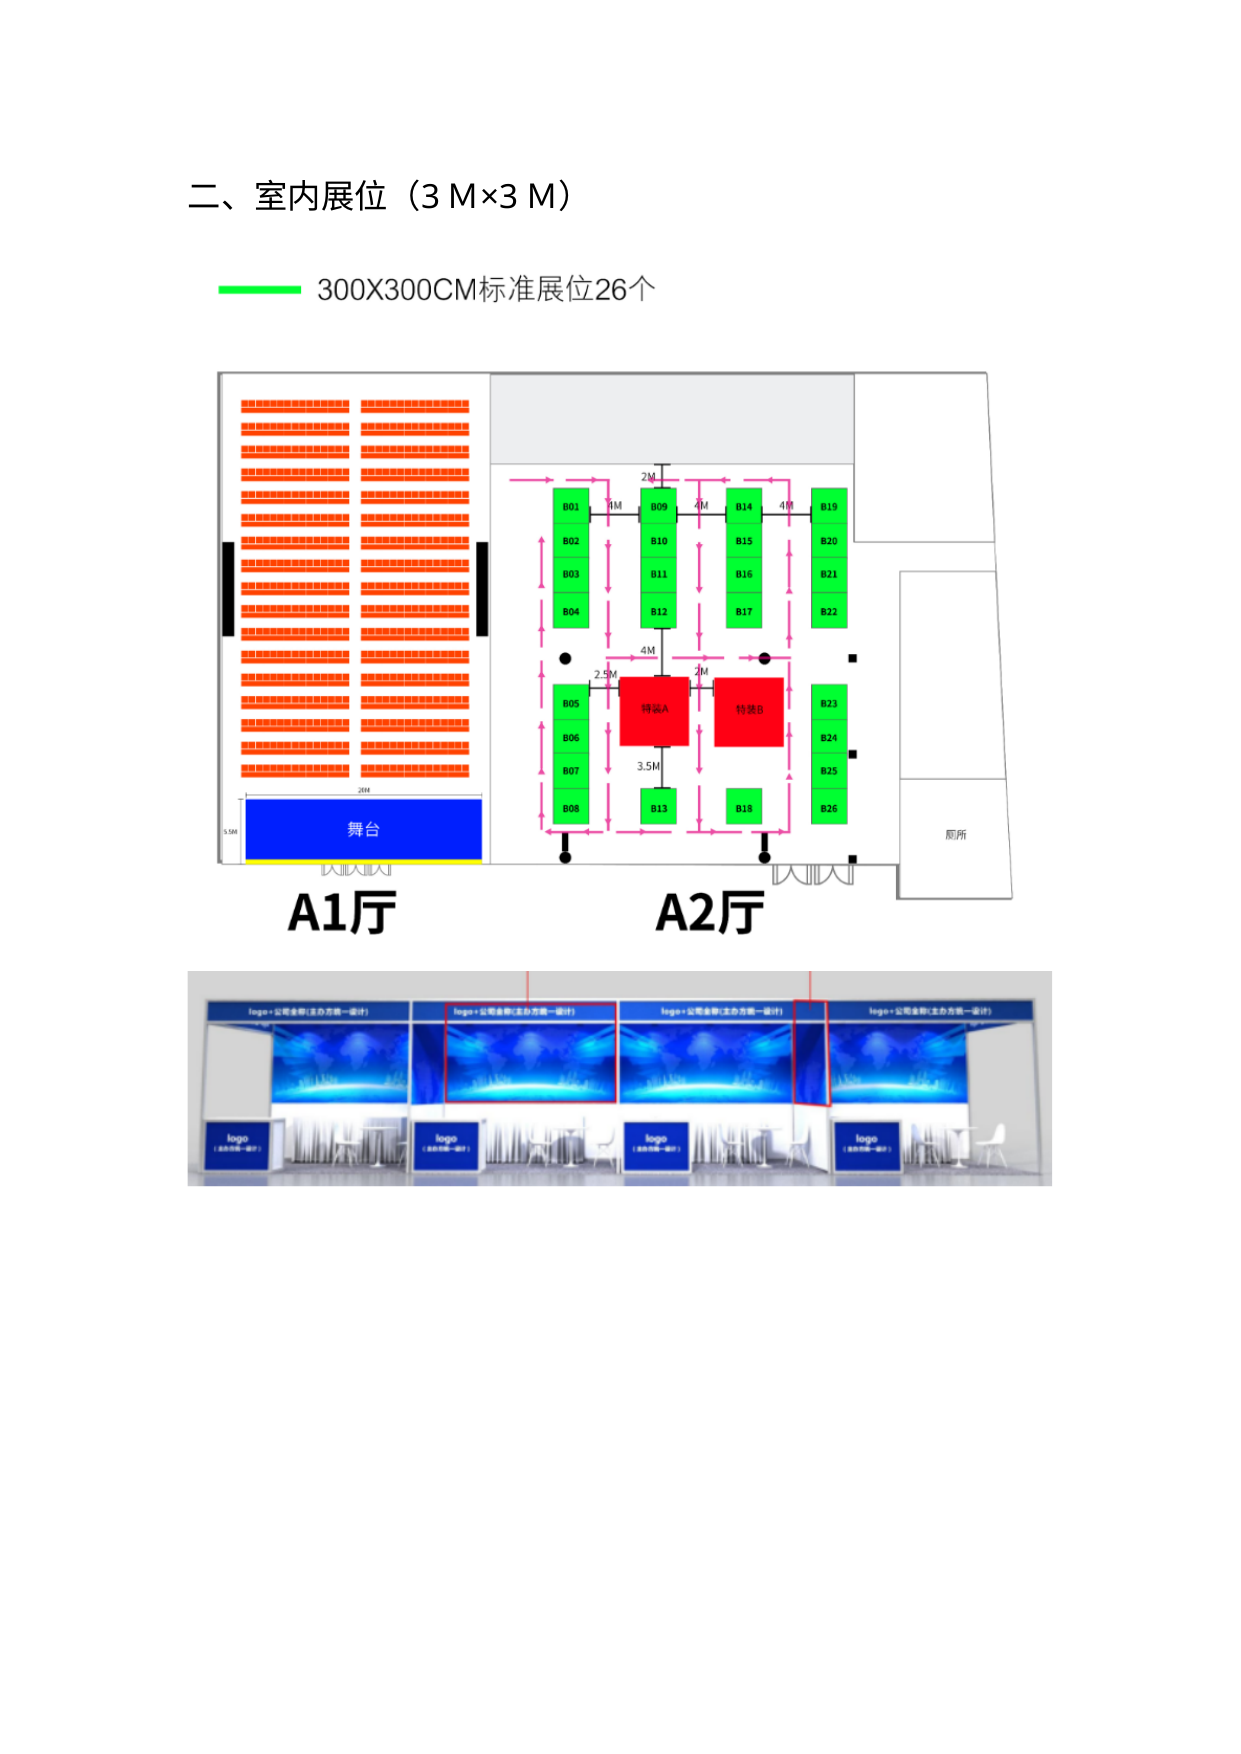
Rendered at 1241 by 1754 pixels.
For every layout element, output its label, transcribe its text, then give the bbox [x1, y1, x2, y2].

picture [187, 971, 1053, 1191]
list 二、室内展位（3Ｍ×3Ｍ） [187, 162, 1053, 227]
picture [187, 256, 1052, 960]
